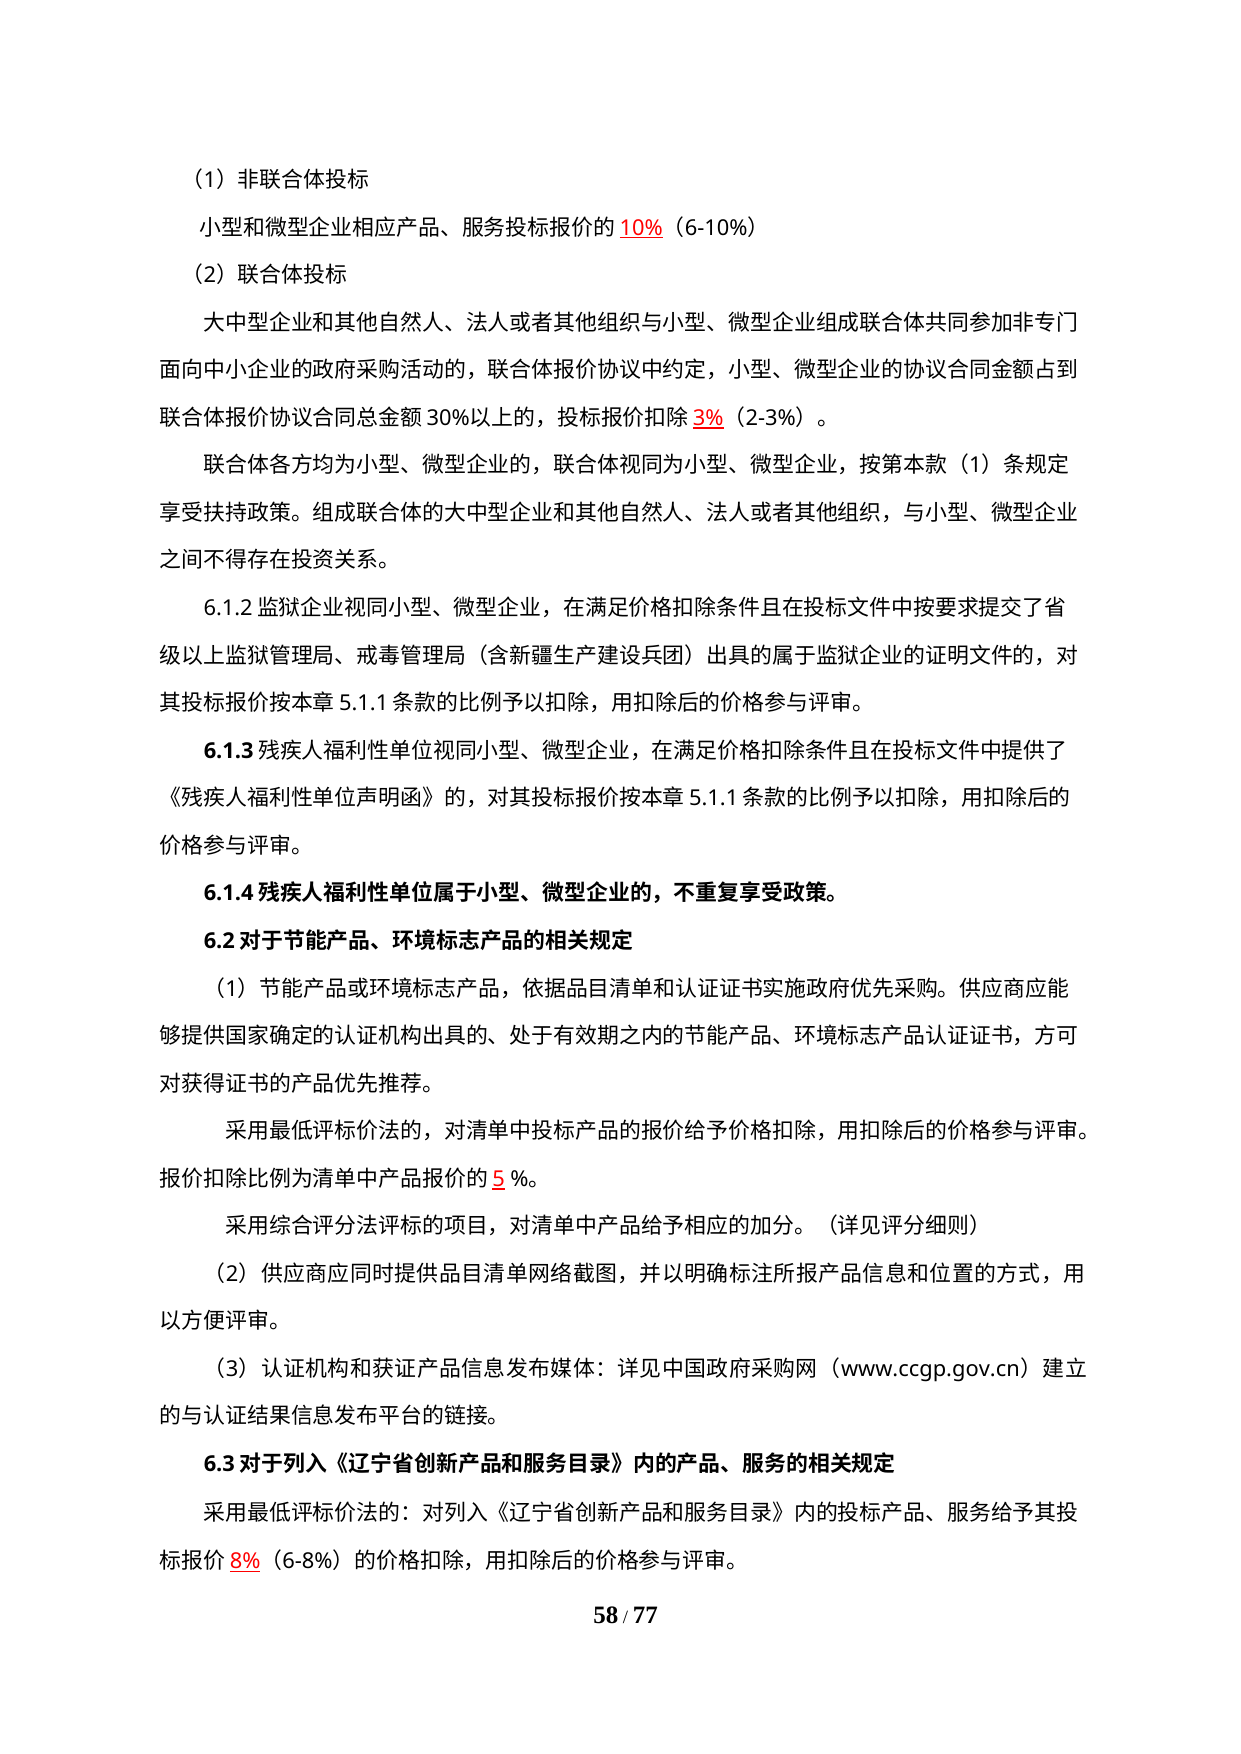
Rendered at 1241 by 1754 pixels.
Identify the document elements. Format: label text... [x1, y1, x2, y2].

text （1）非联合体投标 [159, 162, 1087, 194]
text 采用综合评分法评标的项目，对清单中产品给予相应的加分。（详见评分细则） [159, 1208, 1087, 1240]
list 节能产品或环境标志产品，依据品目清单和认证证书实施政府优先采购。供应商应能够提供国家确定的认证机构出具的、处于有效期之内的节能产品、环境标志产品认证证书，方可对获得证书的产品优先推荐。 [159, 971, 1087, 1097]
text 6.1.2监狱企业视同小型、微型企业，在满足价格扣除条件且在投标文件中按要求提交了省级以上监狱管理局、戒毒管理局（含新疆生产建设兵团）出具的属于监狱企业的证明文件的，对其投标报价按本章5.1.1条款的比例予以扣除，用扣除后的价格参与评审。 [159, 590, 1087, 717]
text （2）供应商应同时提供品目清单网络截图，并以明确标注所报产品信息和位置的方式，用以方便评审。 [159, 1256, 1087, 1335]
text 小型和微型企业相应产品、服务投标报价的10%（6-10%） [159, 209, 1087, 241]
text （3）认证机构和获证产品信息发布媒体：详见中国政府采购网（www.ccgp.gov.cn）建立的与认证结果信息发布平台的链接。 [159, 1351, 1087, 1430]
text （2）联合体投标 [159, 257, 1087, 289]
text 6.1.4残疾人福利性单位属于小型、微型企业的，不重复享受政策。 [159, 875, 1087, 907]
text 采用最低评标价法的：对列入《辽宁省创新产品和服务目录》内的投标产品、服务给予其投标报价8%（6-8%）的价格扣除，用扣除后的价格参与评审。 [159, 1494, 1087, 1576]
text 采用最低评标价法的，对清单中投标产品的报价给予价格扣除，用扣除后的价格参与评审。报价扣除比例为清单中产品报价的5 %。 [159, 1113, 1087, 1192]
text 6.2对于节能产品、环境标志产品的相关规定 [159, 923, 1087, 955]
text 6.3对于列入《辽宁省创新产品和服务目录》内的产品、服务的相关规定 [159, 1446, 1087, 1478]
text 大中型企业和其他自然人、法人或者其他组织与小型、微型企业组成联合体共同参加非专门面向中小企业的政府采购活动的，联合体报价协议中约定，小型、微型企业的协议合同金额占到联合体报价协议合同总金额30%以上的，投标报价扣除3%（2-3%）。 [159, 305, 1087, 432]
text 6.1.3残疾人福利性单位视同小型、微型企业，在满足价格扣除条件且在投标文件中提供了《残疾人福利性单位声明函》的，对其投标报价按本章5.1.1条款的比例予以扣除，用扣除后的价格参与评审。 [159, 733, 1087, 859]
text 联合体各方均为小型、微型企业的，联合体视同为小型、微型企业，按第本款（1）条规定享受扶持政策。组成联合体的大中型企业和其他自然人、法人或者其他组织，与小型、微型企业之间不得存在投资关系。 [159, 447, 1087, 574]
